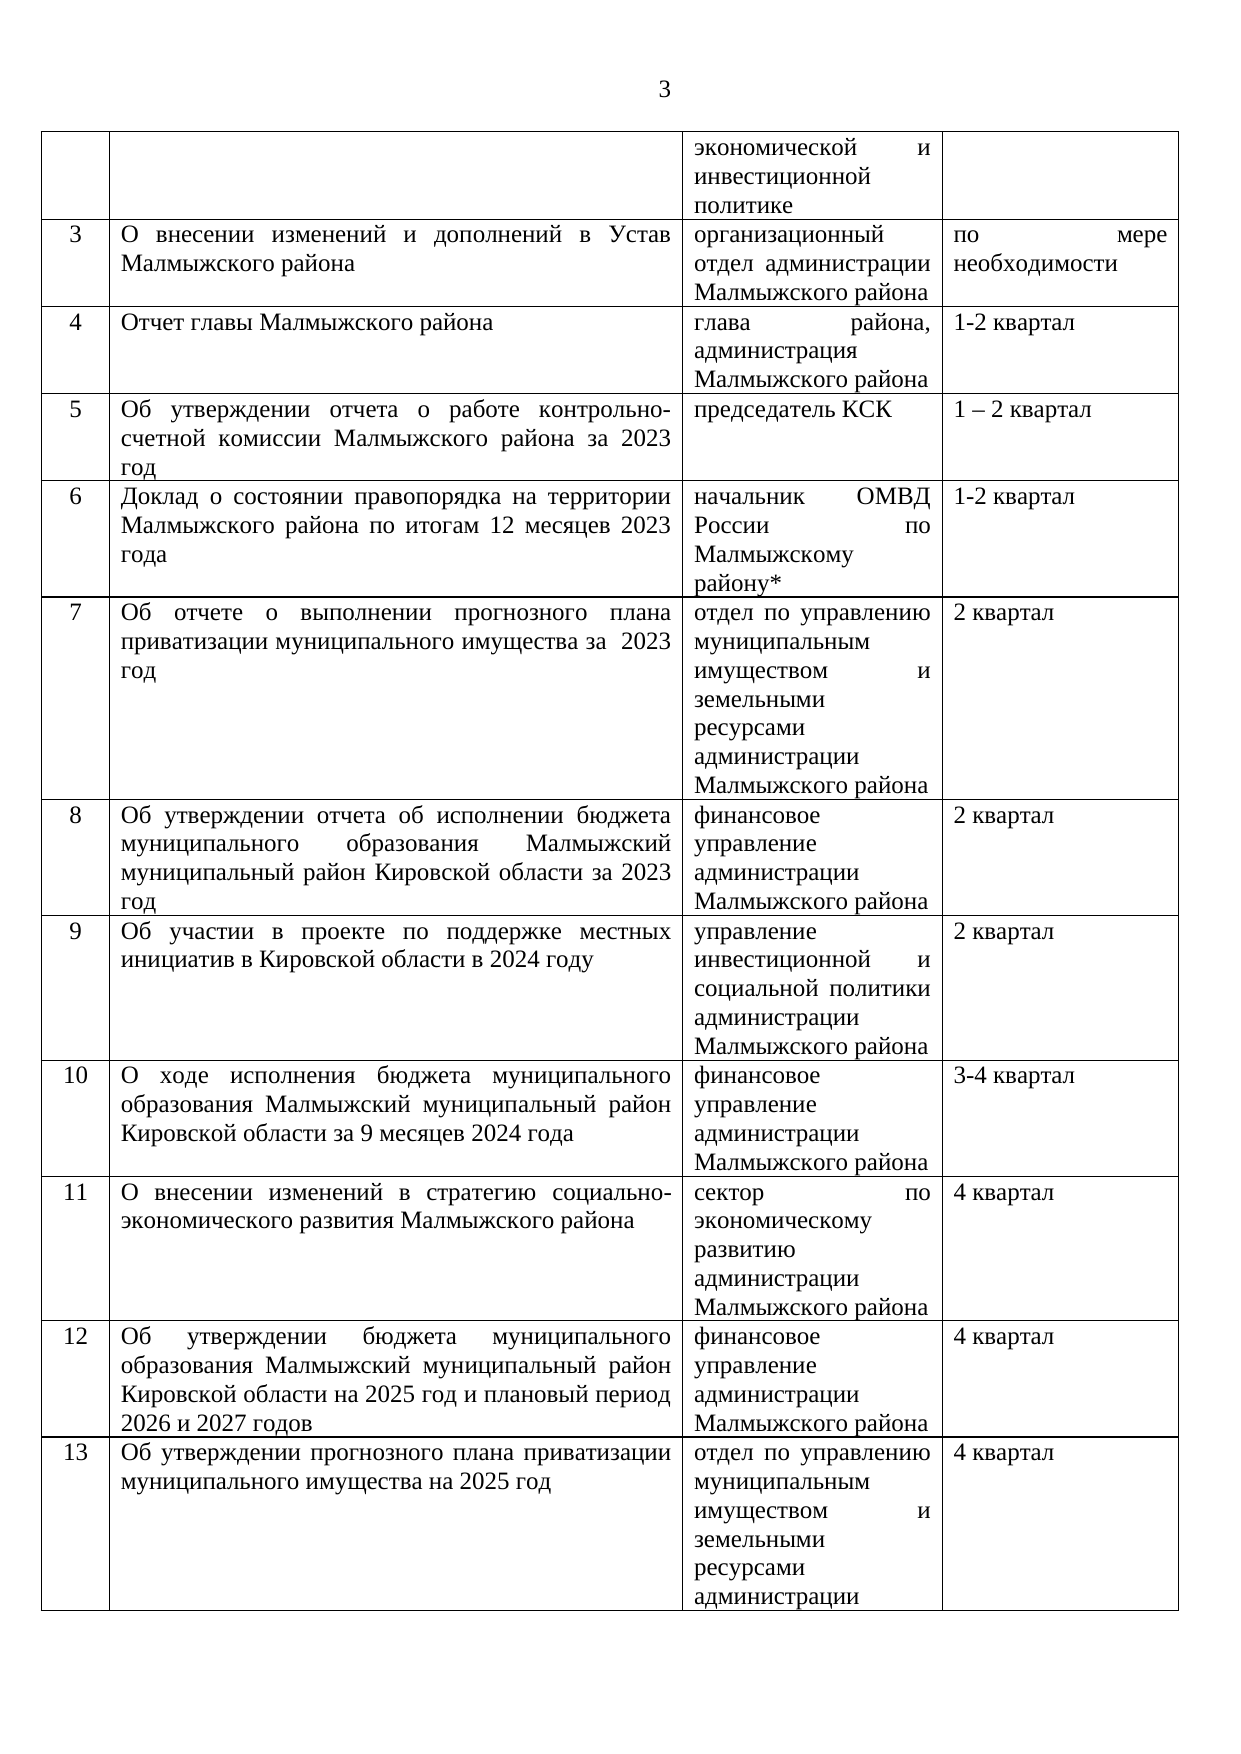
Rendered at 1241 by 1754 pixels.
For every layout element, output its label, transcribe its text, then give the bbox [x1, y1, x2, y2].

table_cell Об отчете о выполнении прогнозного плана приватизации муниципального имущества за 2023 год [110, 598, 682, 799]
table_cell Об утверждении отчета об исполнении бюджета муниципального образования Малмыжский муниципальный район Кировской области за 2023 год [110, 800, 682, 915]
table_cell отдел по управлению муниципальным имуществом и земельными ресурсами администрации Малмыжского района [683, 598, 942, 799]
table_cell О ходе исполнения бюджета муниципального образования Малмыжский муниципальный район Кировской области за 9 месяцев 2024 года [110, 1061, 682, 1176]
table_cell 1-2 квартал [943, 481, 1178, 596]
table_cell 11 [42, 1177, 109, 1320]
table_cell финансовое управление администрации Малмыжского района [683, 1061, 942, 1176]
table_cell организационный отдел администрации Малмыжского района [683, 220, 942, 306]
table_cell 1-2 квартал [943, 307, 1178, 393]
table_cell Об участии в проекте по поддержке местных инициатив в Кировской области в 2024 году [110, 916, 682, 1059]
table_cell 13 [42, 1438, 109, 1610]
table_cell глава района, администрация Малмыжского района [683, 307, 942, 393]
table_cell по мере необходимости [943, 220, 1178, 306]
table_cell О внесении изменений в стратегию социально-экономического развития Малмыжского района [110, 1177, 682, 1320]
table_cell сектор по экономическому развитию администрации Малмыжского района [683, 1177, 942, 1320]
table_cell финансовое управление администрации Малмыжского района [683, 1321, 942, 1436]
table_cell 10 [42, 1061, 109, 1176]
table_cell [943, 132, 1178, 218]
table_cell 8 [42, 800, 109, 915]
table_cell Об утверждении отчета о работе контрольно-счетной комиссии Малмыжского района за 2023 год [110, 394, 682, 480]
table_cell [110, 132, 682, 218]
table_cell Отчет главы Малмыжского района [110, 307, 682, 393]
table_cell 5 [42, 394, 109, 480]
table_cell 3 [42, 220, 109, 306]
table_cell 4 [42, 307, 109, 393]
table_cell 7 [42, 598, 109, 799]
table_cell 4 квартал [943, 1177, 1178, 1320]
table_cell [683, 132, 942, 218]
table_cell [683, 1438, 942, 1610]
table_cell 12 [42, 1321, 109, 1436]
table_cell 3-4 квартал [943, 1061, 1178, 1176]
table_cell Доклад о состоянии правопорядка на территории Малмыжского района по итогам 12 месяцев 2023 года [110, 481, 682, 596]
table_cell 2 квартал [943, 800, 1178, 915]
table_cell 6 [42, 481, 109, 596]
table_cell управление инвестиционной и социальной политики администрации Малмыжского района [683, 916, 942, 1059]
table_cell 2 [42, 132, 109, 218]
table_cell финансовое управление администрации Малмыжского района [683, 800, 942, 915]
table_cell председатель КСК [683, 394, 942, 480]
table_cell 2 квартал [943, 598, 1178, 799]
table_cell 9 [42, 916, 109, 1059]
table_cell начальник ОМВД России по Малмыжскому району* [683, 481, 942, 596]
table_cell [110, 1438, 682, 1610]
table_cell Об утверждении бюджета муниципального образования Малмыжский муниципальный район Кировской области на 2025 год и плановый период 2026 и 2027 годов [110, 1321, 682, 1436]
table_cell 2 квартал [943, 916, 1178, 1059]
table_cell 4 квартал [943, 1438, 1178, 1610]
table_cell 1 – 2 квартал [943, 394, 1178, 480]
table_cell 4 квартал [943, 1321, 1178, 1436]
table_cell О внесении изменений и дополнений в Устав Малмыжского района [110, 220, 682, 306]
